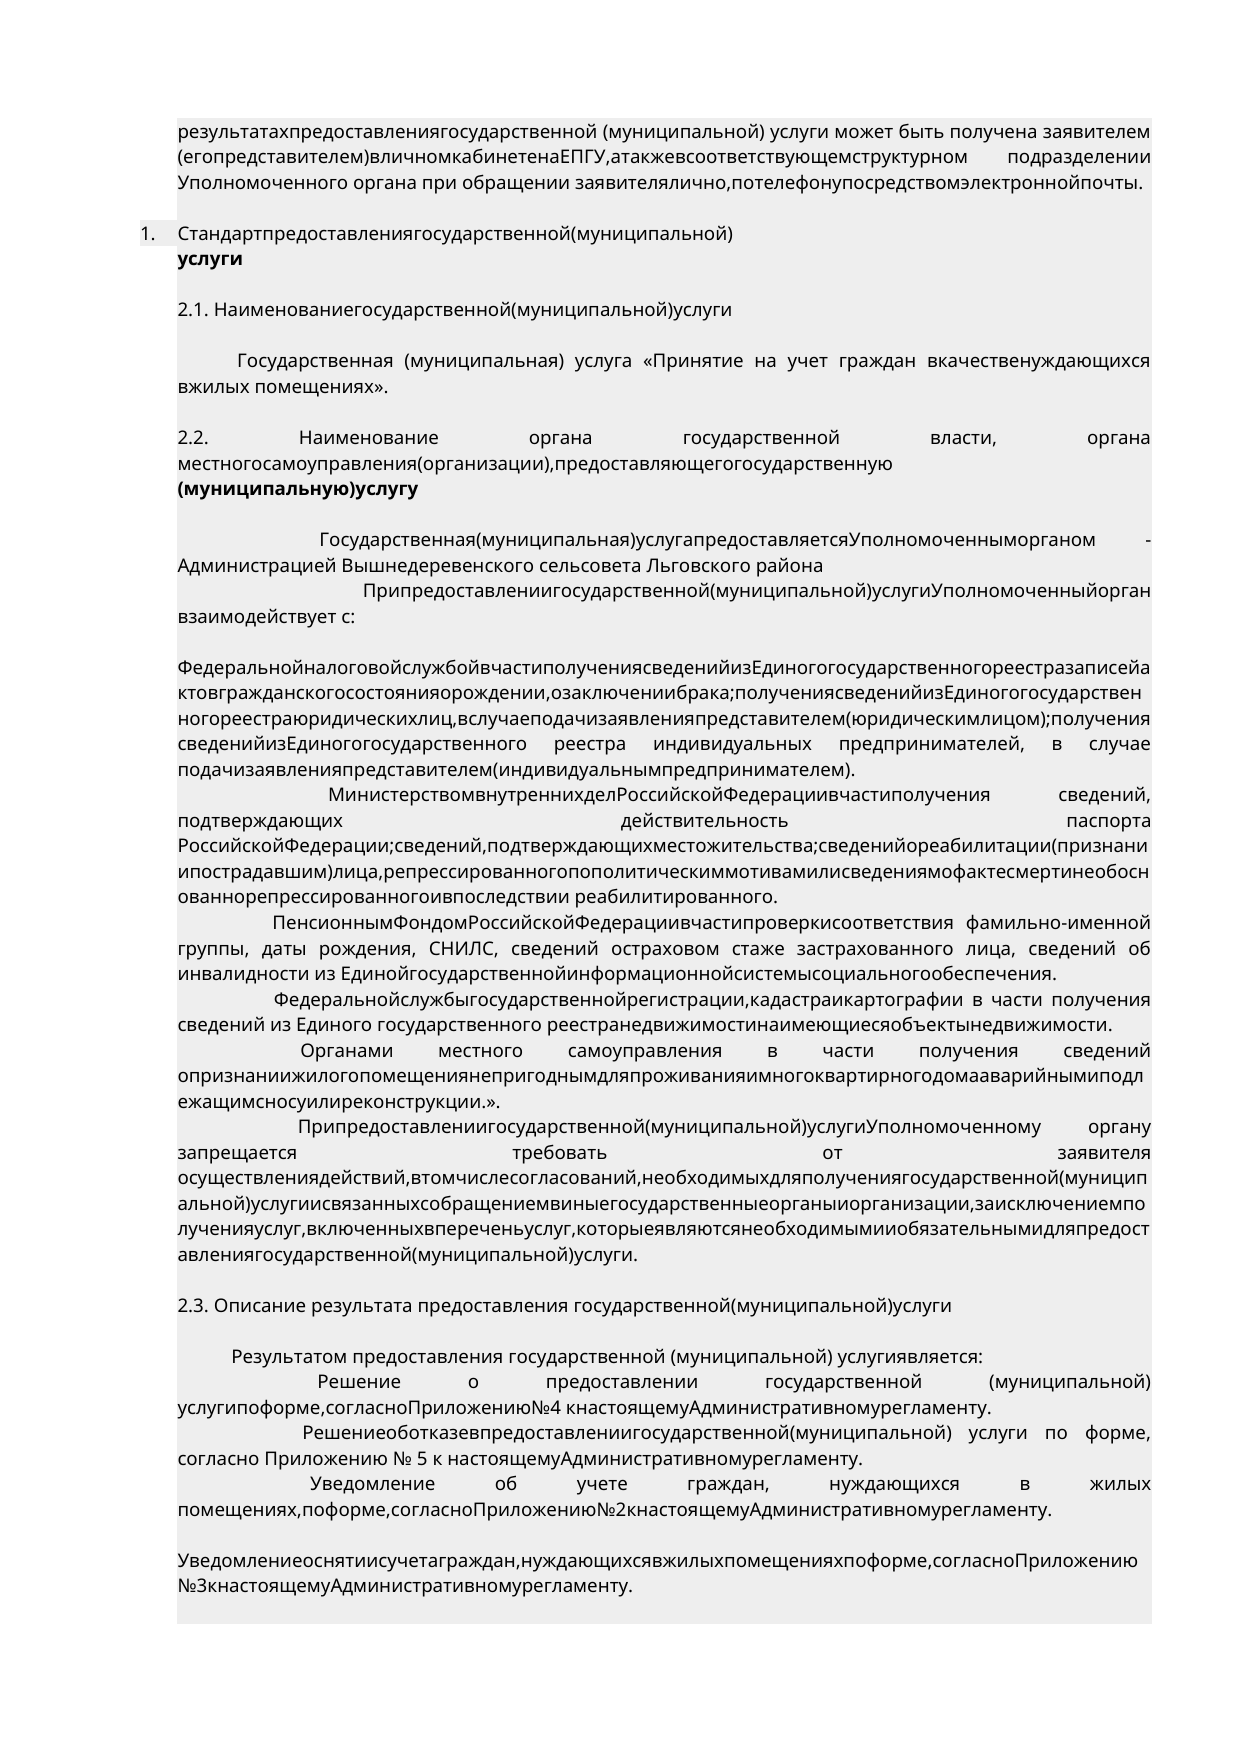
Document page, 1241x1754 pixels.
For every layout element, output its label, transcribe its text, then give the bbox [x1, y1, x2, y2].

text Припредоставлениигосударственной(муниципальной)услугиУполномоченному органу запрещается требовать от заявителя осуществлениядействий,втомчислесогласований,необходимыхдляполучениягосударственной(муниципальной)услугиисвязанныхсобращениемвиныегосударственныеорганыиорганизации,заисключениемполученияуслуг,включенныхвпереченьуслуг,которыеявляютсянеобходимымииобязательнымидляпредоставлениягосударственной(муниципальной)услуги. [177, 1113, 1152, 1267]
text 2.3. Описание результата предоставления государственной(муниципальной)услуги [177, 1292, 1152, 1318]
list Стандартпредоставлениягосударственной(муниципальной) [140, 220, 1152, 246]
text Государственная(муниципальная)услугапредоставляетсяУполномоченныморганом - Администрацией Вышнедеревенского сельсовета Льговского района [177, 526, 1152, 577]
text Припредоставлениигосударственной(муниципальной)услугиУполномоченныйорган взаимодействует с: [177, 577, 1152, 628]
text Решение о предоставлении государственной (муниципальной) услугипоформе,согласноПриложению№4 кнастоящемуАдминистративномурегламенту. [177, 1369, 1152, 1420]
text МинистерствомвнутреннихделРоссийскойФедерациивчастиполучения сведений, подтверждающих действительность паспорта РоссийскойФедерации;сведений,подтверждающихместожительства;сведенийореабилитации(признаниипострадавшим)лица,репрессированногопополитическиммотивамилисведениямофактесмертинеобоснованнорепрессированногоивпоследствии реабилитированного. [177, 782, 1152, 909]
text ФедеральнойналоговойслужбойвчастиполучениясведенийизЕдиногогосударственногореестразаписейактовгражданскогосостоянияорождении,озаключениибрака;получениясведенийизЕдиногогосударственногореестраюридическихлиц,вслучаеподачизаявленияпредставителем(юридическимлицом);получениясведенийизЕдиногогосударственного реестра индивидуальных предпринимателей, в случае подачизаявленияпредставителем(индивидуальнымпредпринимателем). [177, 628, 1152, 782]
text ПенсионнымФондомРоссийскойФедерациивчастипроверкисоответствия фамильно-именной группы, даты рождения, СНИЛС, сведений остраховом стаже застрахованного лица, сведений об инвалидности из Единойгосударственнойинформационнойсистемысоциальногообеспечения. [177, 909, 1152, 986]
text 2.2. Наименование органа государственной власти, органа местногосамоуправления(организации),предоставляющегогосударственную [177, 424, 1152, 475]
text Результатом предоставления государственной (муниципальной) услугиявляется: [177, 1343, 1152, 1369]
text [177, 118, 1152, 195]
text Уведомлениеоснятиисучетаграждан,нуждающихсявжилыхпомещенияхпоформе,согласноПриложению№3кнастоящемуАдминистративномурегламенту. [177, 1522, 1152, 1598]
text Решениеоботказевпредоставлениигосударственной(муниципальной) услуги по форме, согласно Приложению № 5 к настоящемуАдминистративномурегламенту. [177, 1420, 1152, 1471]
text услуги [177, 246, 1152, 271]
text Органами местного самоуправления в части получения сведений опризнаниижилогопомещениянепригоднымдляпроживанияимногоквартирногодомааварийнымиподлежащимсносуилиреконструкции.». [177, 1037, 1152, 1113]
text 2.1. Наименованиегосударственной(муниципальной)услуги [177, 297, 1152, 322]
text Государственная (муниципальная) услуга «Принятие на учет граждан вкачественуждающихся вжилых помещениях». [177, 348, 1152, 399]
text Федеральнойслужбыгосударственнойрегистрации,кадастраикартографии в части получения сведений из Единого государственного реестранедвижимостинаимеющиесяобъектынедвижимости. [177, 986, 1152, 1037]
text (муниципальную)услугу [177, 475, 1152, 501]
text Уведомление об учете граждан, нуждающихся в жилых помещениях,поформе,согласноПриложению№2кнастоящемуАдминистративномурегламенту. [177, 1471, 1152, 1522]
